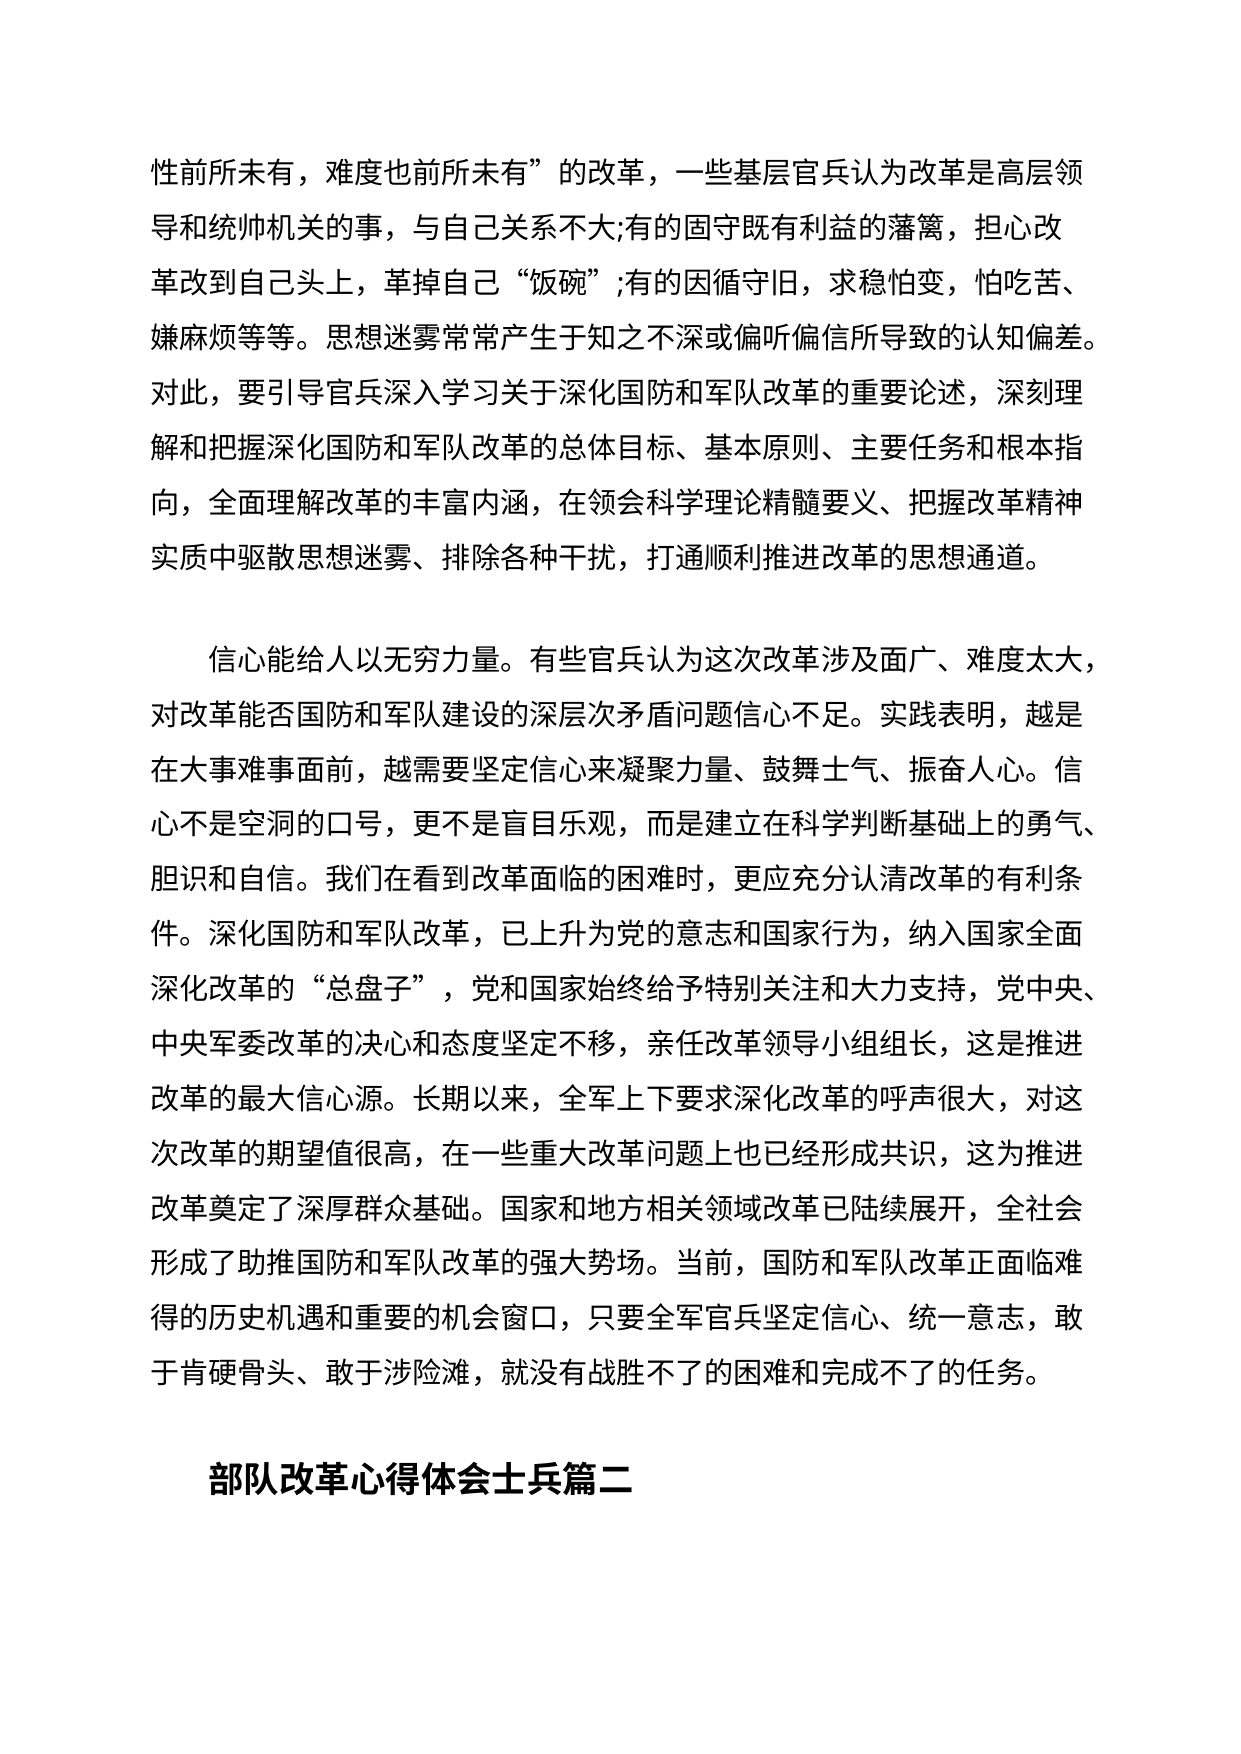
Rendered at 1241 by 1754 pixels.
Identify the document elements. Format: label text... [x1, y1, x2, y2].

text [150, 150, 1090, 577]
text 部队改革心得体会士兵篇二 [150, 1452, 1090, 1503]
text 信心能给人以无穷力量。有些官兵认为这次改革涉及面广、难度太大，对改革能否国防和军队建设的深层次矛盾问题信心不足。实践表明，越是在大事难事面前，越需要坚定信心来凝聚力量、鼓舞士气、振奋人心。信心不是空洞的口号，更不是盲目乐观，而是建立在科学判断基础上的勇气、胆识和自信。我们在看到改革面临的困难时，更应充分认清改革的有利条件。深化国防和军队改革，已上升为党的意志和国家行为，纳入国家全面深化改革的“总盘子”，党和国家始终给予特别关注和大力支持，党中央、中央军委改革的决心和态度坚定不移，亲任改革领导小组组长，这是推进改革的最大信心源。长期以来，全军上下要求深化改革的呼声很大，对这次改革的期望值很高，在一些重大改革问题上也已经形成共识，这为推进改革奠定了深厚群众基础。国家和地方相关领域改革已陆续展开，全社会形成了助推国防和军队改革的强大势场。当前，国防和军队改革正面临难得的历史机遇和重要的机会窗口，只要全军官兵坚定信心、统一意志，敢于肯硬骨头、敢于涉险滩，就没有战胜不了的困难和完成不了的任务。 [150, 636, 1090, 1392]
